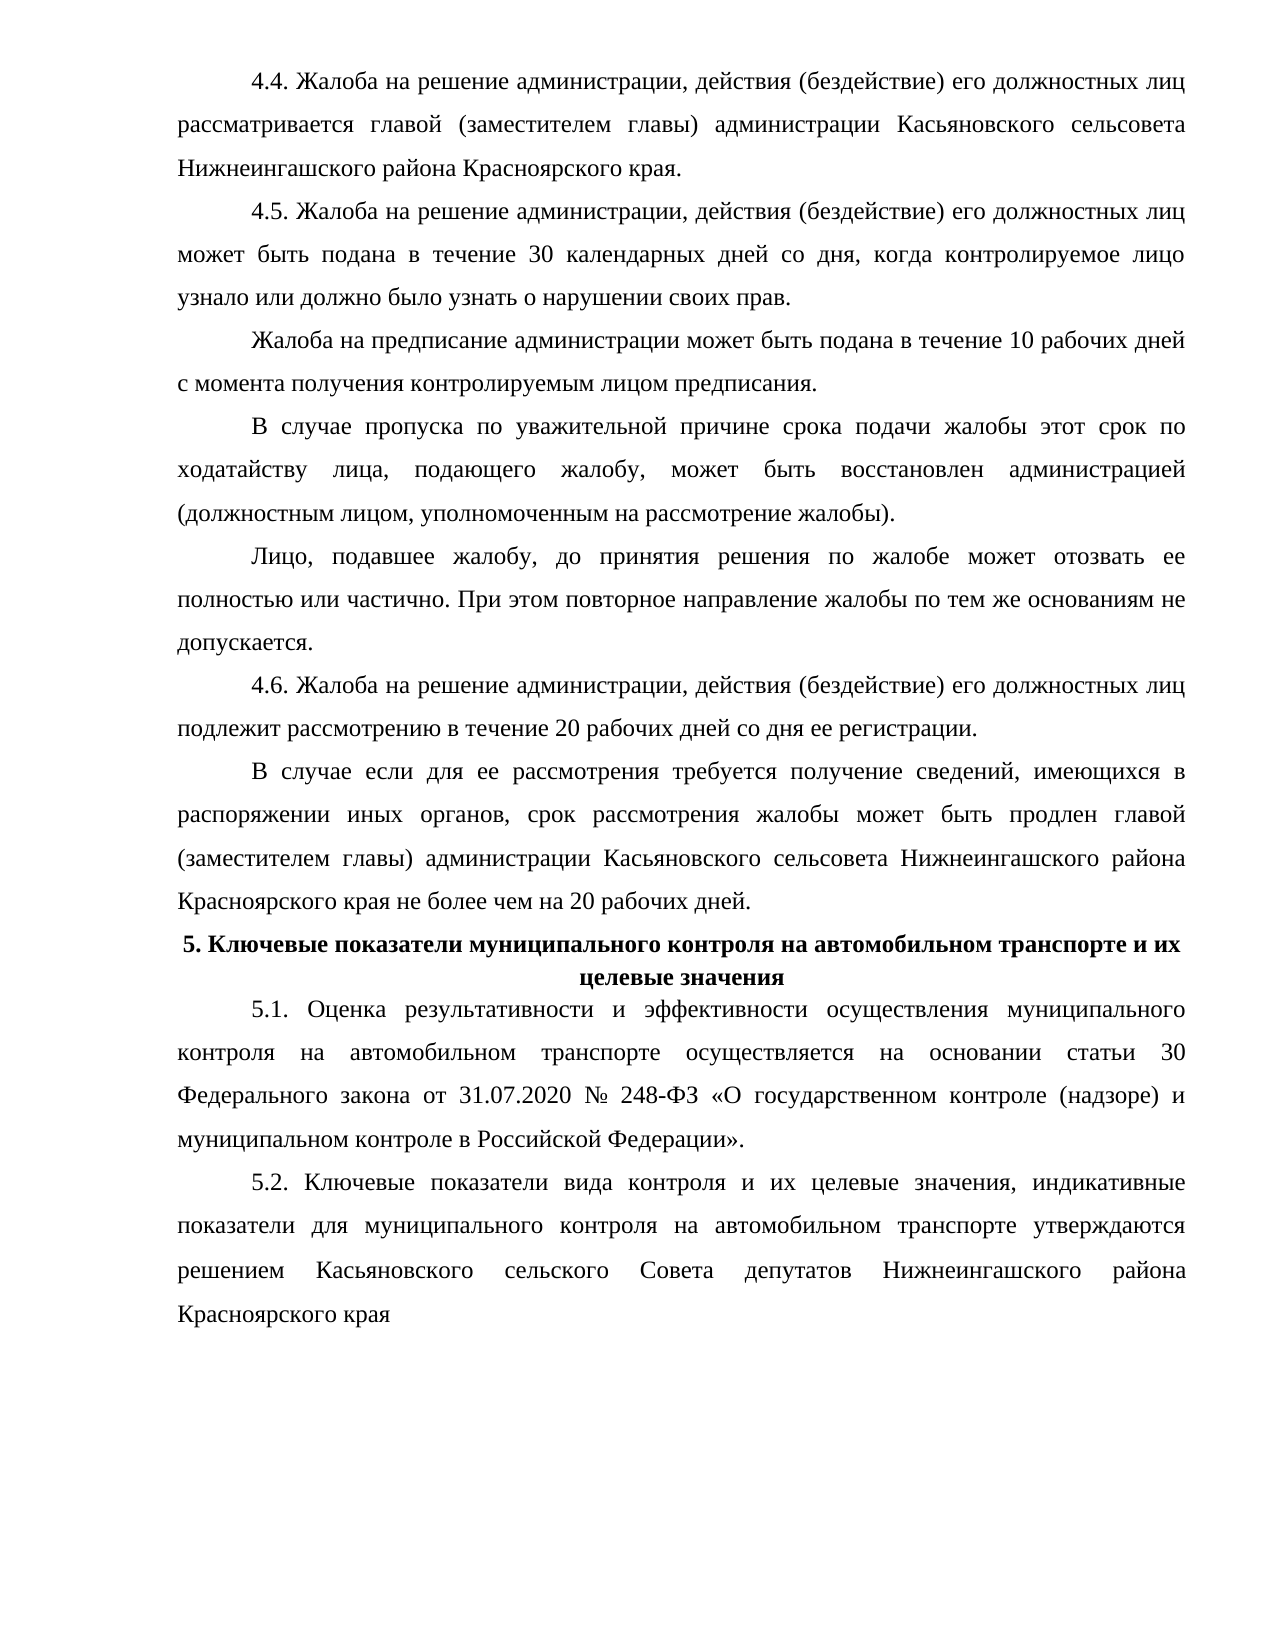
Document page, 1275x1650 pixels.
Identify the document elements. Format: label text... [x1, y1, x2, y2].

text Жалоба на предписание администрации может быть подана в течение 10 рабочих дней с момента получения контролируемым лицом предписания. [177, 325, 1186, 397]
text 4.5. Жалоба на решение администрации, действия (бездействие) его должностных лиц может быть подана в течение 30 календарных дней со дня, когда контролируемое лицо узнало или должно было узнать о нарушении своих прав. [177, 196, 1186, 311]
text В случае пропуска по уважительной причине срока подачи жалобы этот срок по ходатайству лица, подающего жалобу, может быть восстановлен администрацией (должностным лицом, уполномоченным на рассмотрение жалобы). [177, 411, 1186, 526]
text 5.1. Оценка результативности и эффективности осуществления муниципального контроля на автомобильном транспорте осуществляется на основании статьи 30 Федерального закона от 31.07.2020 № 248-ФЗ «О государственном контроле (надзоре) и муниципальном контроле в Российской Федерации». [177, 994, 1186, 1152]
text 5.2. Ключевые показатели вида контроля и их целевые значения, индикативные показатели для муниципального контроля на автомобильном транспорте утверждаются решением Касьяновского сельского Совета депутатов Нижнеингашского района Красноярского края [177, 1239, 1186, 1328]
text 5.2. Ключевые показатели вида контроля и их целевые значения, индикативные показатели для муниципального контроля на автомобильном транспорте утверждаются решением Касьяновского сельского Совета депутатов Нижнеингашского района Красноярского края [177, 1167, 1186, 1210]
text 5. Ключевые показатели муниципального контроля на автомобильном транспорте и их целевые значения [177, 929, 1186, 990]
text Лицо, подавшее жалобу, до принятия решения по жалобе может отозвать ее полностью или частично. При этом повторное направление жалобы по тем же основаниям не допускается. [177, 541, 1186, 656]
text 4.6. Жалоба на решение администрации, действия (бездействие) его должностных лиц подлежит рассмотрению в течение 20 рабочих дней со дня ее регистрации. [177, 670, 1186, 742]
text В случае если для ее рассмотрения требуется получение сведений, имеющихся в распоряжении иных органов, срок рассмотрения жалобы может быть продлен главой (заместителем главы) администрации Касьяновского сельсовета Нижнеингашского района Красноярского края не более чем на 20 рабочих дней. [177, 756, 1186, 914]
text 4.4. Жалоба на решение администрации, действия (бездействие) его должностных лиц рассматривается главой (заместителем главы) администрации Касьяновского сельсовета Нижнеингашского района Красноярского края. [177, 66, 1186, 181]
